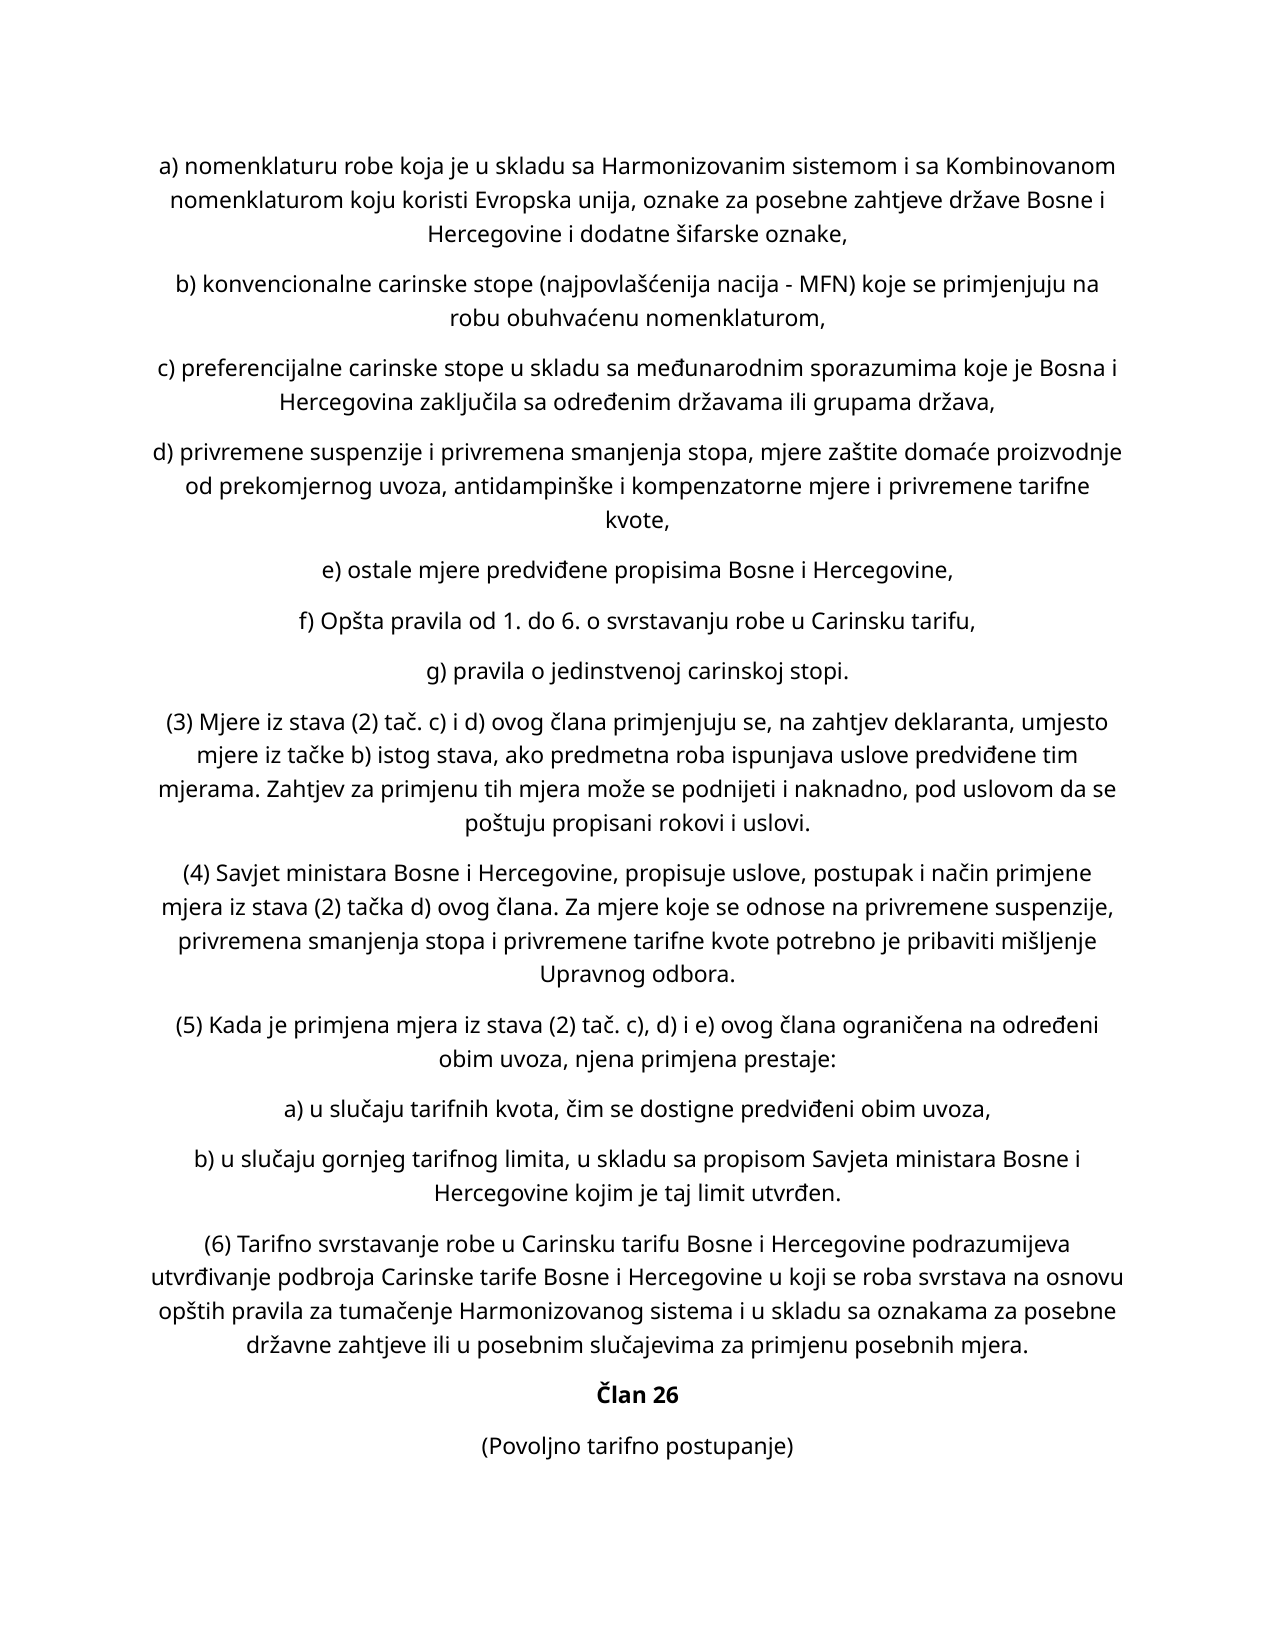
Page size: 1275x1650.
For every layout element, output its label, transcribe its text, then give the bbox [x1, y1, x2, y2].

text b) u slučaju gornjeg tarifnog limita, u skladu sa propisom Savjeta ministara Bosne i Hercegovine kojim je taj limit utvrđen. [150, 1143, 1125, 1208]
text a) u slučaju tarifnih kvota, čim se dostigne predviđeni obim uvoza, [150, 1093, 1125, 1124]
text c) preferencijalne carinske stope u skladu sa međunarodnim sporazumima koje je Bosna i Hercegovina zaključila sa određenim državama ili grupama država, [150, 352, 1125, 417]
text f) Opšta pravila od 1. do 6. o svrstavanju robe u Carinsku tarifu, [150, 604, 1125, 636]
text a) nomenklaturu robe koja je u skladu sa Harmonizovanim sistemom i sa Kombinovanom nomenklaturom koju koristi Evropska unija, oznake za posebne zahtjeve države Bosne i Hercegovine i dodatne šifarske oznake, [150, 150, 1125, 249]
text Član 26 [150, 1379, 1125, 1410]
text g) pravila o jedinstvenoj carinskoj stopi. [150, 655, 1125, 686]
text (6) Tarifno svrstavanje robe u Carinsku tarifu Bosne i Hercegovine podrazumijeva utvrđivanje podbroja Carinske tarife Bosne i Hercegovine u koji se roba svrstava na osnovu opštih pravila za tumačenje Harmonizovanog sistema i u skladu sa oznakama za posebne državne zahtjeve ili u posebnim slučajevima za primjenu posebnih mjera. [150, 1227, 1125, 1360]
text (3) Mjere iz stava (2) tač. c) i d) ovog člana primjenjuju se, na zahtjev deklaranta, umjesto mjere iz tačke b) istog stava, ako predmetna roba ispunjava uslove predviđene tim mjerama. Zahtjev za primjenu tih mjera može se podnijeti i naknadno, pod uslovom da se poštuju propisani rokovi i uslovi. [150, 705, 1125, 838]
text (4) Savjet ministara Bosne i Hercegovine, propisuje uslove, postupak i način primjene mjera iz stava (2) tačka d) ovog člana. Za mjere koje se odnose na privremene suspenzije, privremena smanjenja stopa i privremene tarifne kvote potrebno je pribaviti mišljenje Upravnog odbora. [150, 857, 1125, 989]
text (5) Kada je primjena mjera iz stava (2) tač. c), d) i e) ovog člana ograničena na određeni obim uvoza, njena primjena prestaje: [150, 1009, 1125, 1074]
text d) privremene suspenzije i privremena smanjenja stopa, mjere zaštite domaće proizvodnje od prekomjernog uvoza, antidampinške i kompenzatorne mjere i privremene tarifne kvote, [150, 436, 1125, 535]
text (Povoljno tarifno postupanje) [150, 1429, 1125, 1461]
text b) konvencionalne carinske stope (najpovlašćenija nacija - MFN) koje se primjenjuju na robu obuhvaćenu nomenklaturom, [150, 268, 1125, 333]
text e) ostale mjere predviđene propisima Bosne i Hercegovine, [150, 554, 1125, 585]
